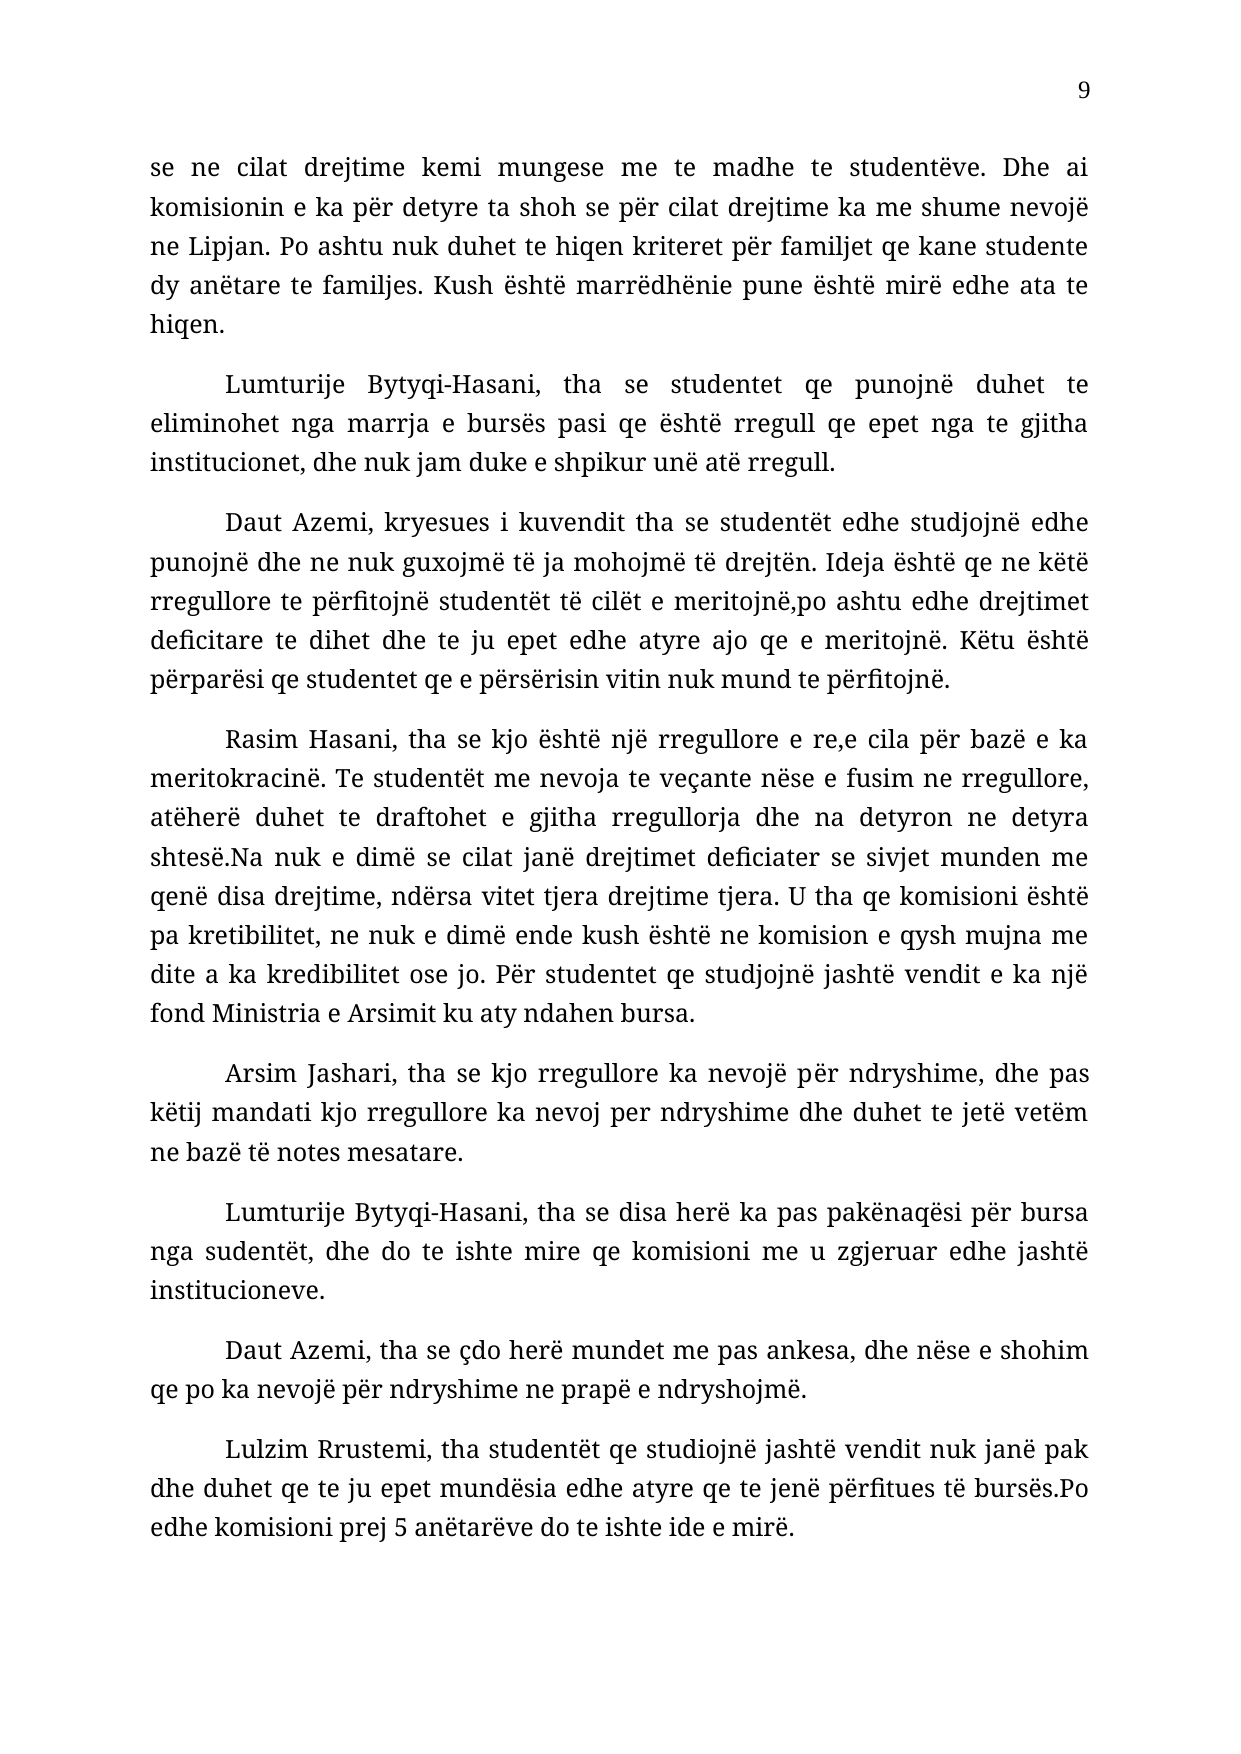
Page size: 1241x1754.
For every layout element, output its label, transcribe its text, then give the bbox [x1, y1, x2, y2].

text Arsim Jashari, tha se kjo rregullore ka nevojë për ndryshime, dhe pas këtij mandati kjo rregullore ka nevoj per ndryshime dhe duhet te jetë vetëm ne bazë të notes mesatare. [150, 1056, 1090, 1168]
text Daut Azemi, tha se çdo herë mundet me pas ankesa, dhe nëse e shohim qe po ka nevojë për ndryshime ne prapë e ndryshojmë. [150, 1332, 1090, 1406]
text Lumturije Bytyqi-Hasani, tha se disa herë ka pas pakënaqësi për bursa nga sudentët, dhe do te ishte mire qe komisioni me u zgjeruar edhe jashtë institucioneve. [150, 1194, 1090, 1307]
text Lumturije Bytyqi-Hasani, tha se studentet qe punojnë duhet te eliminohet nga marrja e bursës pasi qe është rregull qe epet nga te gjitha institucionet, dhe nuk jam duke e shpikur unë atë rregull. [150, 367, 1090, 479]
text Daut Azemi, kryesues i kuvendit tha se studentët edhe studjojnë edhe punojnë dhe ne nuk guxojmë të ja mohojmë të drejtën. Ideja është qe ne këtë rregullore te përfitojnë studentët të cilët e meritojnë,po ashtu edhe drejtimet deficitare te dihet dhe te ju epet edhe atyre ajo qe e meritojnë. Këtu është përparësi qe studentet qe e përsërisin vitin nuk mund te përfitojnë. [150, 505, 1090, 696]
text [150, 150, 1090, 341]
text Lulzim Rrustemi, tha studentët qe studiojnë jashtë vendit nuk janë pak dhe duhet qe te ju epet mundësia edhe atyre qe te jenë përfitues të bursës.Po edhe komisioni prej 5 anëtarëve do te ishte ide e mirë. [150, 1432, 1090, 1544]
text Rasim Hasani, tha se kjo është një rregullore e re,e cila për bazë e ka meritokracinë. Te studentët me nevoja te veçante nëse e fusim ne rregullore, atëherë duhet te draftohet e gjitha rregullorja dhe na detyron ne detyra shtesë.Na nuk e dimë se cilat janë drejtimet deficiater se sivjet munden me qenë disa drejtime, ndërsa vitet tjera drejtime tjera. U tha qe komisioni është pa kretibilitet, ne nuk e dimë ende kush është ne komision e qysh mujna me dite a ka kredibilitet ose jo. Për studentet qe studjojnë jashtë vendit e ka një fond Ministria e Arsimit ku aty ndahen bursa. [150, 722, 1090, 1030]
